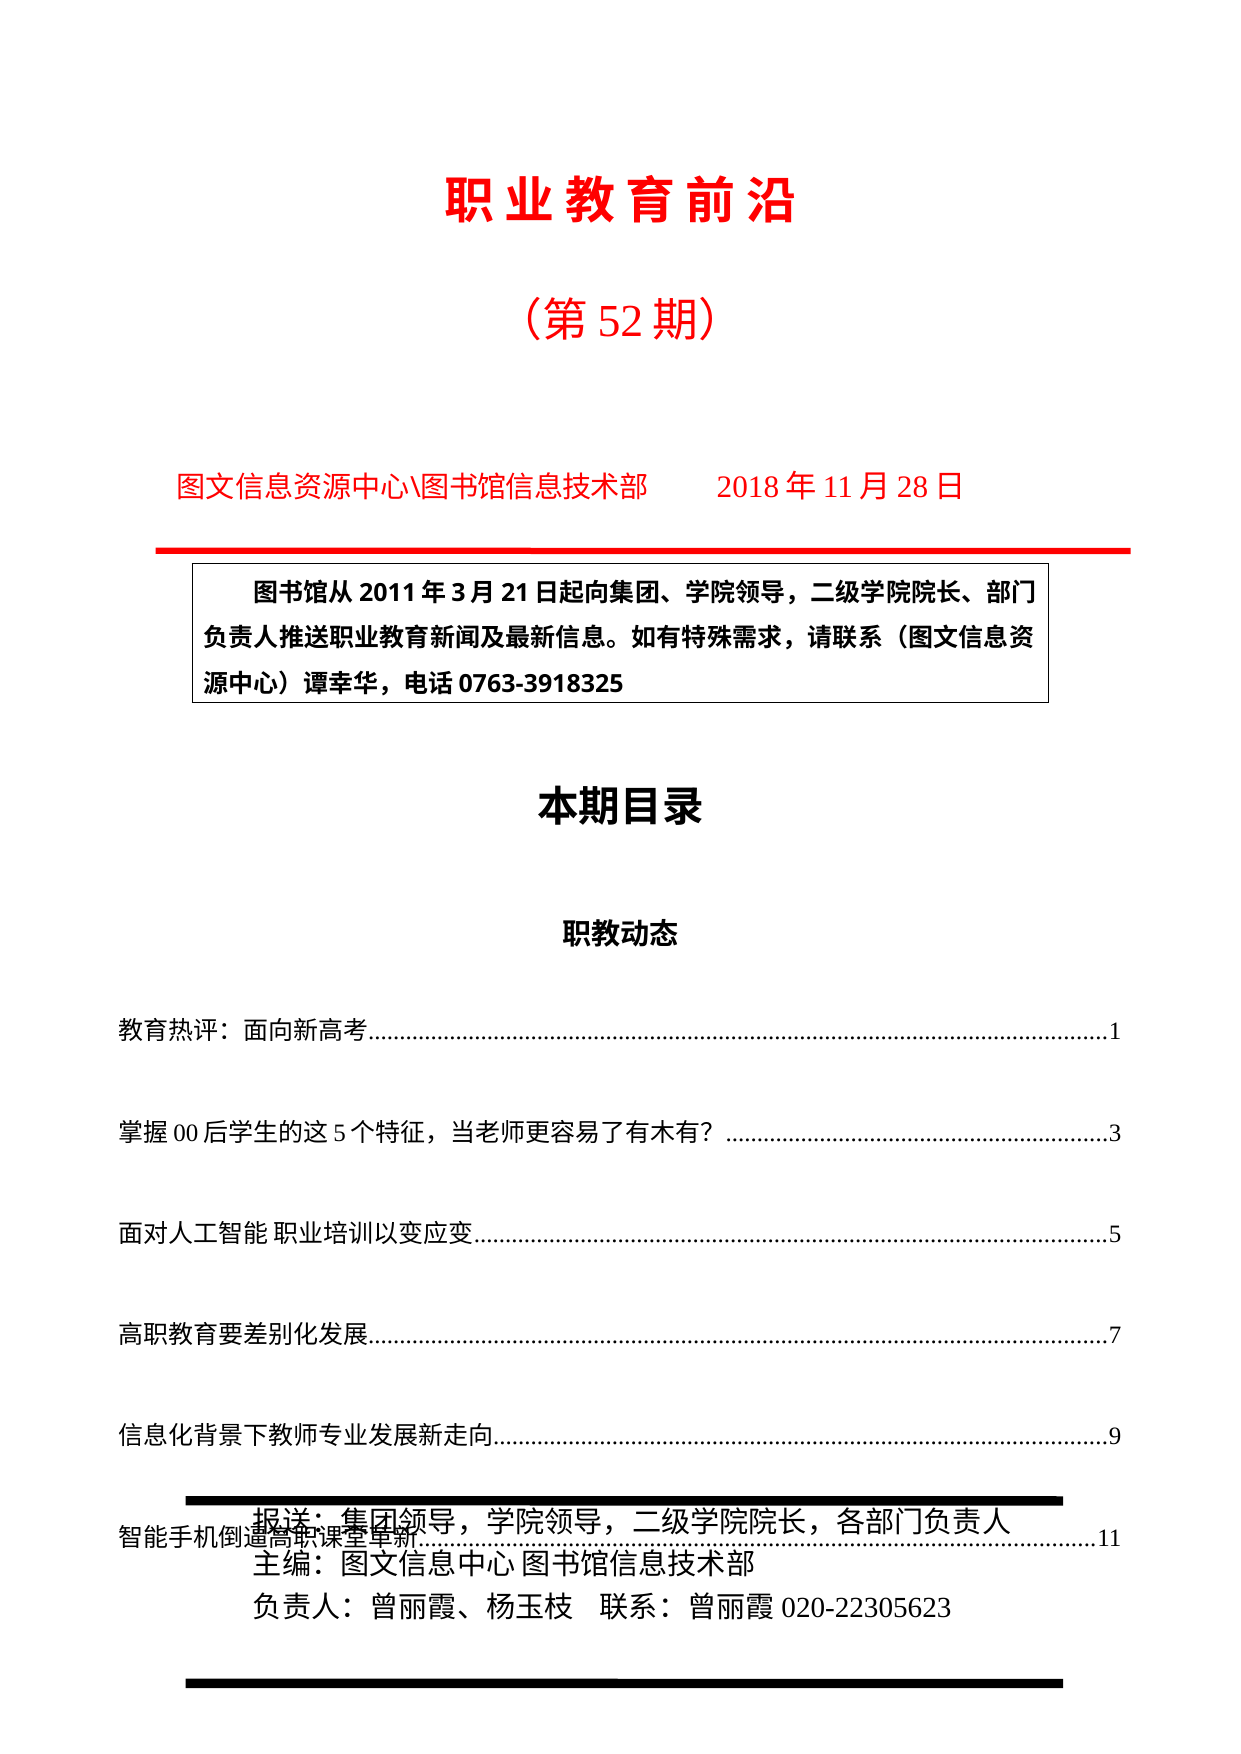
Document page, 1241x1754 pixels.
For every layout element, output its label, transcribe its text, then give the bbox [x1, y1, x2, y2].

text 高职教育要差别化发展 7 [118, 1300, 1122, 1365]
text 信息化背景下教师专业发展新走向 9 [118, 1401, 1122, 1466]
table_header 图书馆从2011年3月21日起向集团、学院领导，二级学院院长、部门负责人推送职业教育新闻及最新信息。如有特殊需求，请联系（图文信息资源中心）谭幸华，电话0763-3918325 [193, 564, 1048, 702]
text 面对人工智能 职业培训以变应变 5 [118, 1199, 1122, 1264]
text 职教动态 [118, 899, 1122, 964]
text 职业教育前沿 [118, 148, 1122, 245]
text 图文信息资源中心\图书馆信息技术部 2018年11月28日 [118, 452, 1122, 517]
text 本期目录 [118, 771, 1122, 836]
text 教育热评：面向新高考 1 [118, 996, 1122, 1061]
text 掌握00后学生的这5个特征，当老师更容易了有木有？ 3 [118, 1098, 1122, 1163]
text 智能手机倒逼高职课堂革新 11 [118, 1503, 1122, 1568]
text （第52期） [118, 267, 1122, 365]
